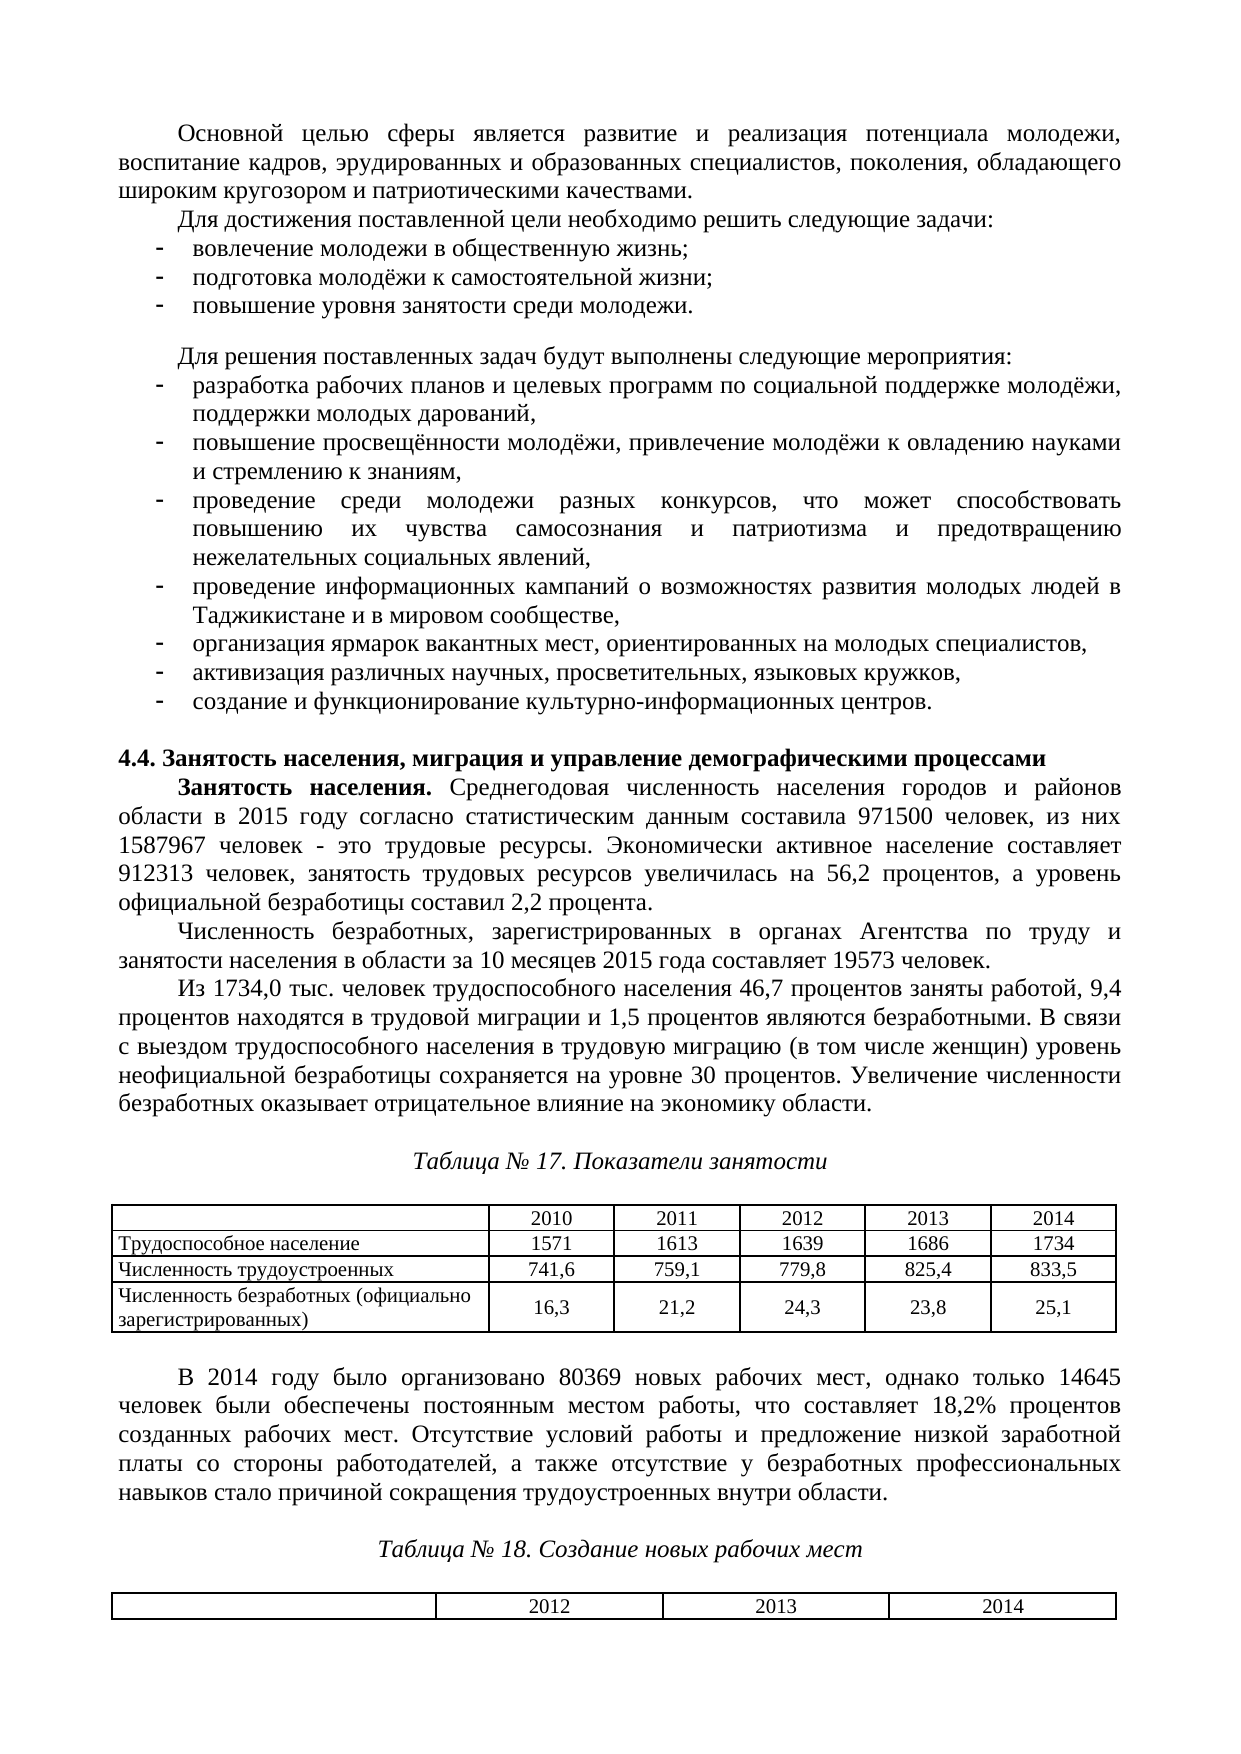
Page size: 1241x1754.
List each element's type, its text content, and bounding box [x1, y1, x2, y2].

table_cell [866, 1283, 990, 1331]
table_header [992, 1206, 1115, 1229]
list повышение просвещённости молодёжи, привлечение молодёжи к овладению науками и стремлению к знаниям, [155, 427, 1122, 485]
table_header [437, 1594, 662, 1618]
list подготовка молодёжи к самостоятельной жизни; [155, 262, 1122, 291]
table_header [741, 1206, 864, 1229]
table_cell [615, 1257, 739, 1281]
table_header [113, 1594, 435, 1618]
text Численность безработных, зарегистрированных в органах Агентства по труду и занятости населения в области за 10 месяцев 2015 года составляет 19573 человек. [118, 916, 1122, 973]
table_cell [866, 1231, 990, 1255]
text Для достижения поставленной цели необходимо решить следующие задачи: [118, 204, 1122, 233]
text Основной целью сферы является развитие и реализация потенциала молодежи, воспитание кадров, эрудированных и образованных специалистов, поколения, обладающего широким кругозором и патриотическими качествами. [118, 118, 1122, 204]
text Из 1734,0 тыс. человек трудоспособного населения 46,7 процентов заняты работой, 9,4 процентов находятся в трудовой миграции и 1,5 процентов являются безработными. В связи с выездом трудоспособного населения в трудовую миграцию (в том числе женщин) уровень неофициальной безработицы сохраняется на уровне 30 процентов. Увеличение численности безработных оказывает отрицательное влияние на экономику области. [118, 973, 1122, 1117]
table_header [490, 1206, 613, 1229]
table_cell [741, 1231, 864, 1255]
list проведение среди молодежи разных конкурсов, что может способствовать повышению их чувства самосознания и патриотизма и предотвращению нежелательных социальных явлений, [155, 485, 1122, 571]
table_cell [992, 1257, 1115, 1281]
text Таблица № 18. Создание новых рабочих мест [118, 1534, 1122, 1563]
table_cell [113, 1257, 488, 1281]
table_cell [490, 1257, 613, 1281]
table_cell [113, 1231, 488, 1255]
list повышение уровня занятости среди молодежи. [155, 291, 1122, 319]
text Занятость населения. Среднегодовая численность населения городов и районов области в 2015 году согласно статистическим данным составила 971500 человек, из них 1587967 человек - это трудовые ресурсы. Экономически активное население составляет 912313 человек, занятость трудовых ресурсов увеличилась на 56,2 процентов, а уровень официальной безработицы составил 2,2 процента. [118, 772, 1122, 916]
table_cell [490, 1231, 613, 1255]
list вовлечение молодежи в общественную жизнь; [155, 233, 1122, 262]
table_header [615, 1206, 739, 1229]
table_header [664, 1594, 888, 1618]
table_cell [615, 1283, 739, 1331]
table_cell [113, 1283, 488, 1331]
list проведение информационных кампаний о возможностях развития молодых людей в Таджикистане и в мировом сообществе, [155, 571, 1122, 628]
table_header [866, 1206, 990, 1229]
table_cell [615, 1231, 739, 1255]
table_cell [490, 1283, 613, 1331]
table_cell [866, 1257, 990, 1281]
text Для решения поставленных задач будут выполнены следующие мероприятия: [118, 341, 1122, 370]
text В 2014 году было организовано 80369 новых рабочих мест, однако только 14645 человек были обеспечены постоянным местом работы, что составляет 18,2% процентов созданных рабочих мест. Отсутствие условий работы и предложение низкой заработной платы со стороны работодателей, а также отсутствие у безработных профессиональных навыков стало причиной сокращения трудоустроенных внутри области. [118, 1362, 1122, 1506]
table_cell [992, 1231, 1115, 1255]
list разработка рабочих планов и целевых программ по социальной поддержке молодёжи, поддержки молодых дарований, [155, 370, 1122, 427]
list активизация различных научных, просветительных, языковых кружков, [155, 657, 1122, 686]
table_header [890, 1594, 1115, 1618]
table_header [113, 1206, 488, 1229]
text 4.4. Занятость населения, миграция и управление демографическими процессами [118, 743, 1122, 772]
list создание и функционирование культурно-информационных центров. [155, 686, 1122, 715]
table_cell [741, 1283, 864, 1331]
text Таблица № 17. Показатели занятости [118, 1146, 1122, 1175]
list организация ярмарок вакантных мест, ориентированных на молодых специалистов, [155, 628, 1122, 657]
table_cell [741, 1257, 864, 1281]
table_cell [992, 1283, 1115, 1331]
